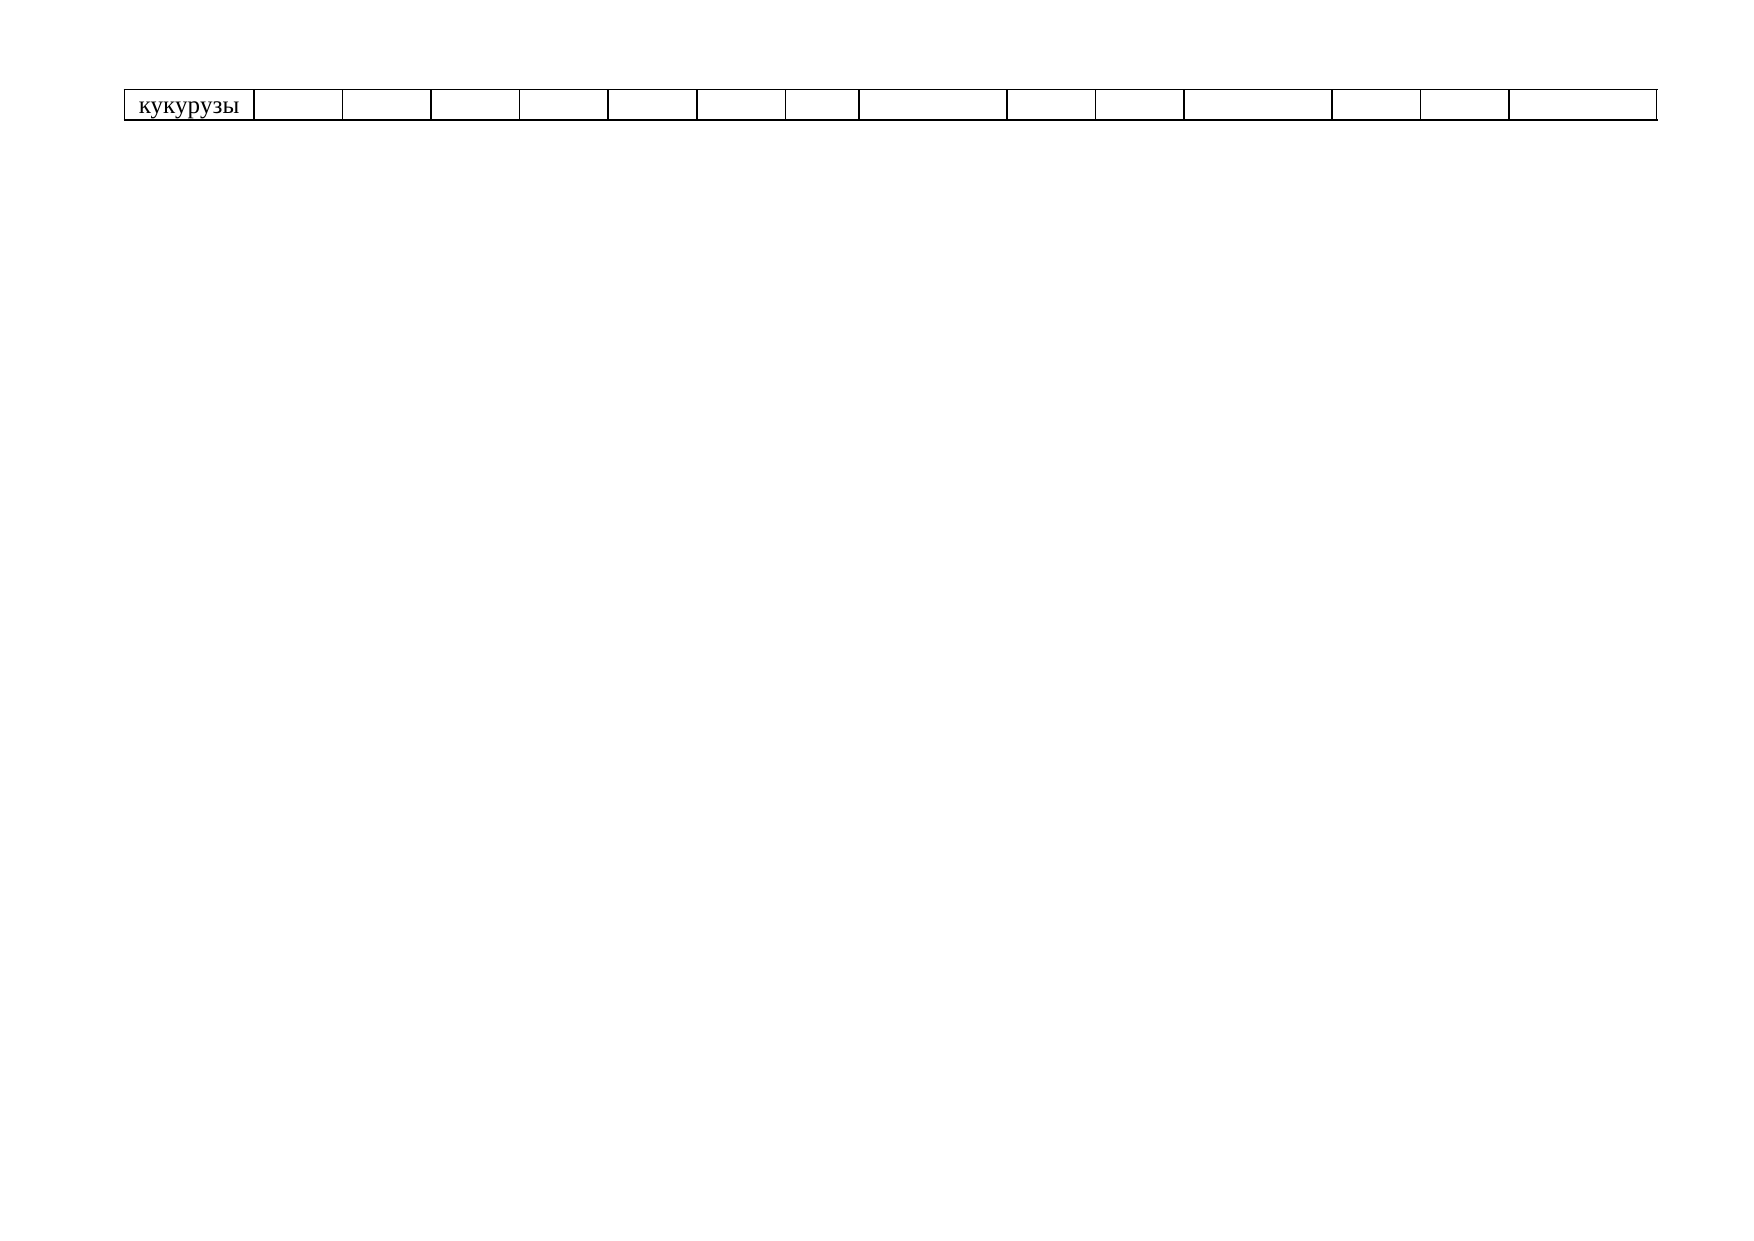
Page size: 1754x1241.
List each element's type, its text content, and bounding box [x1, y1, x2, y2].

table_cell 0,014 [343, 90, 430, 119]
table_cell - [432, 90, 519, 119]
table_cell 9 [1008, 90, 1095, 119]
table_cell - [786, 90, 858, 119]
table_cell 23,8 [1333, 90, 1420, 119]
table_cell 7,7 [1185, 90, 1331, 119]
table_cell 0,2 [255, 90, 342, 119]
table_cell - [860, 90, 1006, 119]
table_cell 119 [609, 90, 696, 119]
table_cell 20,3 [1510, 90, 1656, 119]
table_cell 1,67 [1421, 90, 1508, 119]
table_cell 0,63 [1096, 90, 1183, 119]
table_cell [125, 90, 253, 119]
table_cell - [698, 90, 785, 119]
table_cell 45 [520, 90, 607, 119]
